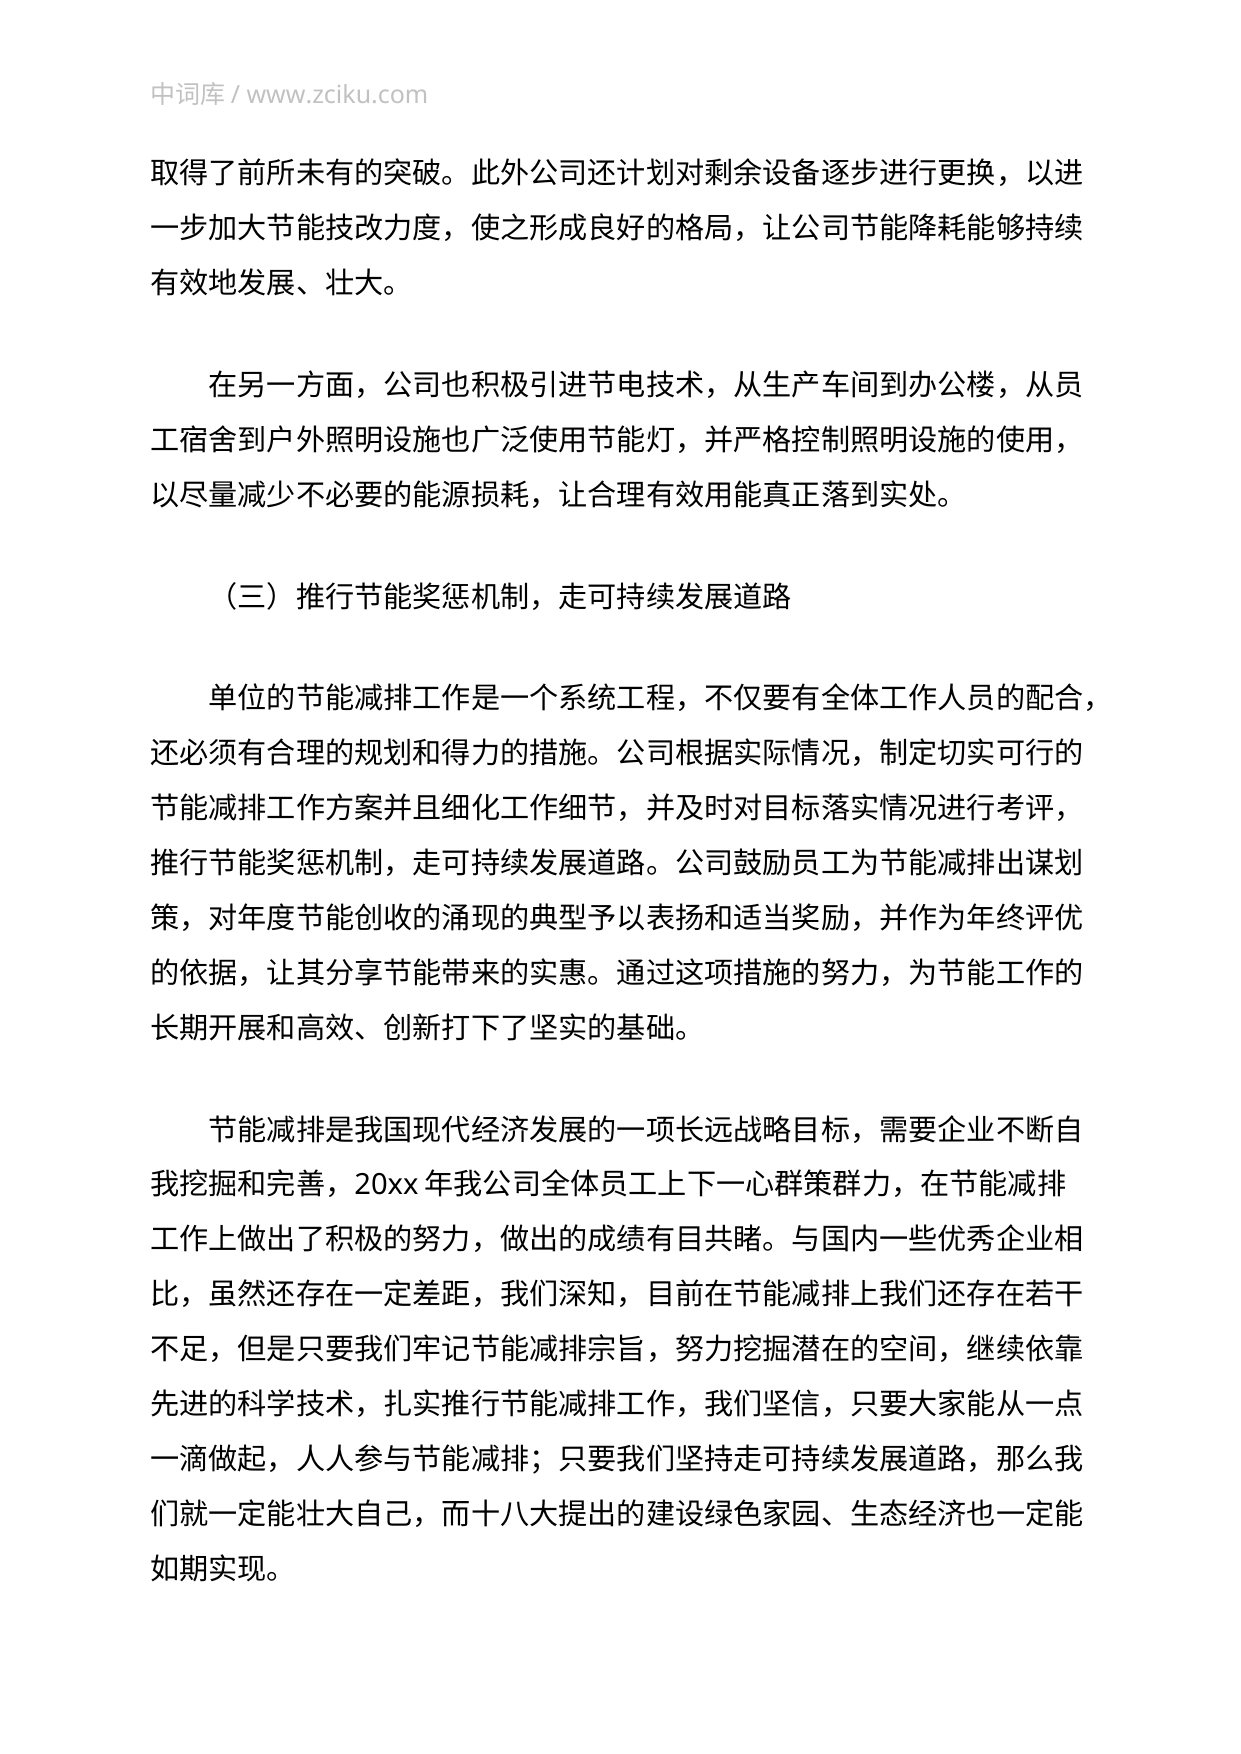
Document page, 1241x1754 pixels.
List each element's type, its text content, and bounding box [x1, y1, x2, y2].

text （三）推行节能奖惩机制，走可持续发展道路 [150, 573, 1090, 615]
text 单位的节能减排工作是一个系统工程，不仅要有全体工作人员的配合，还必须有合理的规划和得力的措施。公司根据实际情况，制定切实可行的节能减排工作方案并且细化工作细节，并及时对目标落实情况进行考评，推行节能奖惩机制，走可持续发展道路。公司鼓励员工为节能减排出谋划策，对年度节能创收的涌现的典型予以表扬和适当奖励，并作为年终评优的依据，让其分享节能带来的实惠。通过这项措施的努力，为节能工作的长期开展和高效、创新打下了坚实的基础。 [150, 675, 1090, 1047]
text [150, 150, 1090, 302]
text 节能减排是我国现代经济发展的一项长远战略目标，需要企业不断自我挖掘和完善，20xx年我公司全体员工上下一心群策群力，在节能减排工作上做出了积极的努力，做出的成绩有目共睹。与国内一些优秀企业相比，虽然还存在一定差距，我们深知，目前在节能减排上我们还存在若干不足，但是只要我们牢记节能减排宗旨，努力挖掘潜在的空间，继续依靠先进的科学技术，扎实推行节能减排工作，我们坚信，只要大家能从一点一滴做起，人人参与节能减排；只要我们坚持走可持续发展道路，那么我们就一定能壮大自己，而十八大提出的建设绿色家园、生态经济也一定能如期实现。 [150, 1106, 1090, 1588]
text 在另一方面，公司也积极引进节电技术，从生产车间到办公楼，从员工宿舍到户外照明设施也广泛使用节能灯，并严格控制照明设施的使用，以尽量减少不必要的能源损耗，让合理有效用能真正落到实处。 [150, 362, 1090, 514]
